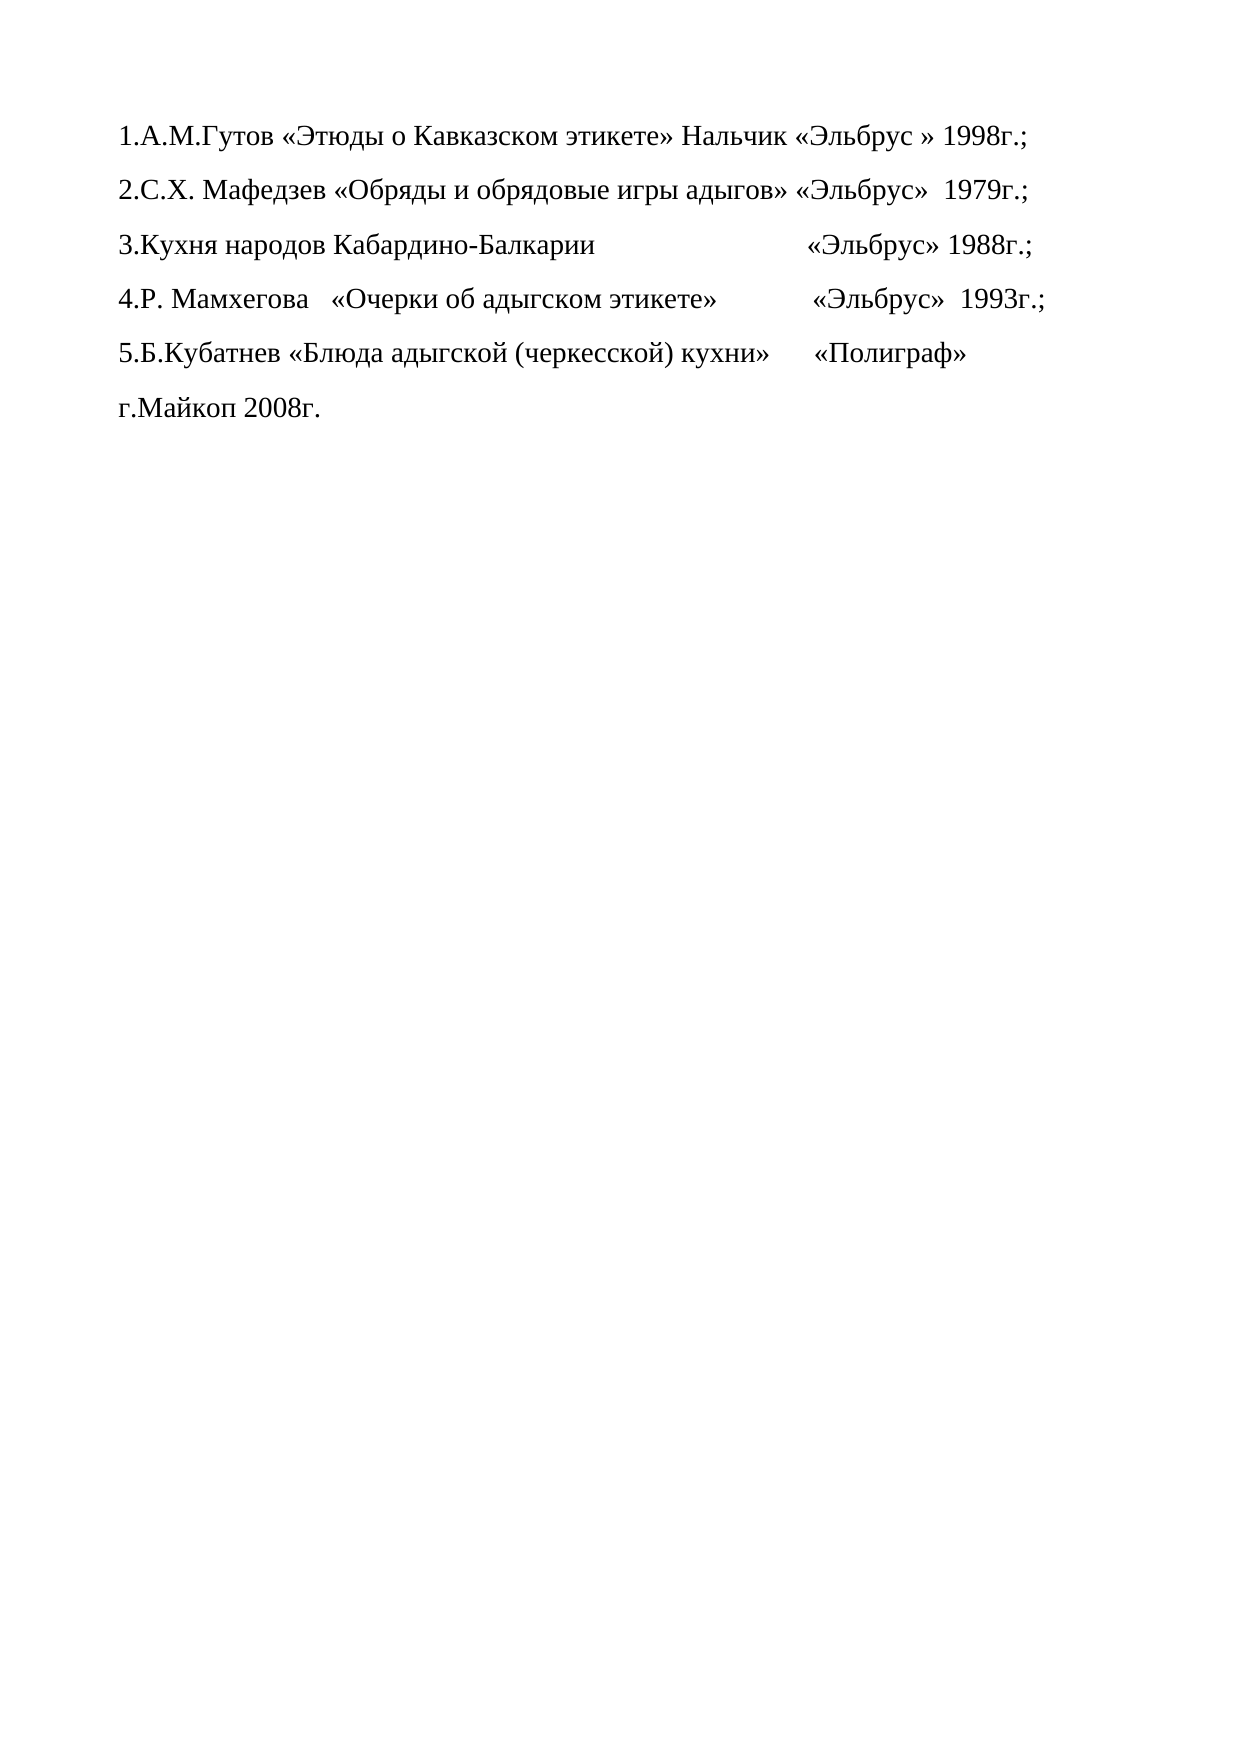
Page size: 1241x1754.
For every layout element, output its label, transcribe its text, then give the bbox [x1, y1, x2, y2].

text г.Майкоп 2008г. [118, 390, 1152, 423]
text 2.С.Х. Мафедзев «Обряды и обрядовые игры адыгов» «Эльбрус» 1979г.; [118, 172, 1152, 206]
text 5.Б.Кубатнев «Блюда адыгской (черкесской) кухни» «Полиграф» [118, 336, 1152, 369]
text 1.А.М.Гутов «Этюды о Кавказском этикете» Нальчик «Эльбрус » 1998г.; [118, 118, 1152, 152]
text 4.Р. Мамхегова «Очерки об адыгском этикете» «Эльбрус» 1993г.; [118, 281, 1152, 315]
text 3.Кухня народов Кабардино-Балкарии «Эльбрус» 1988г.; [118, 227, 1152, 260]
